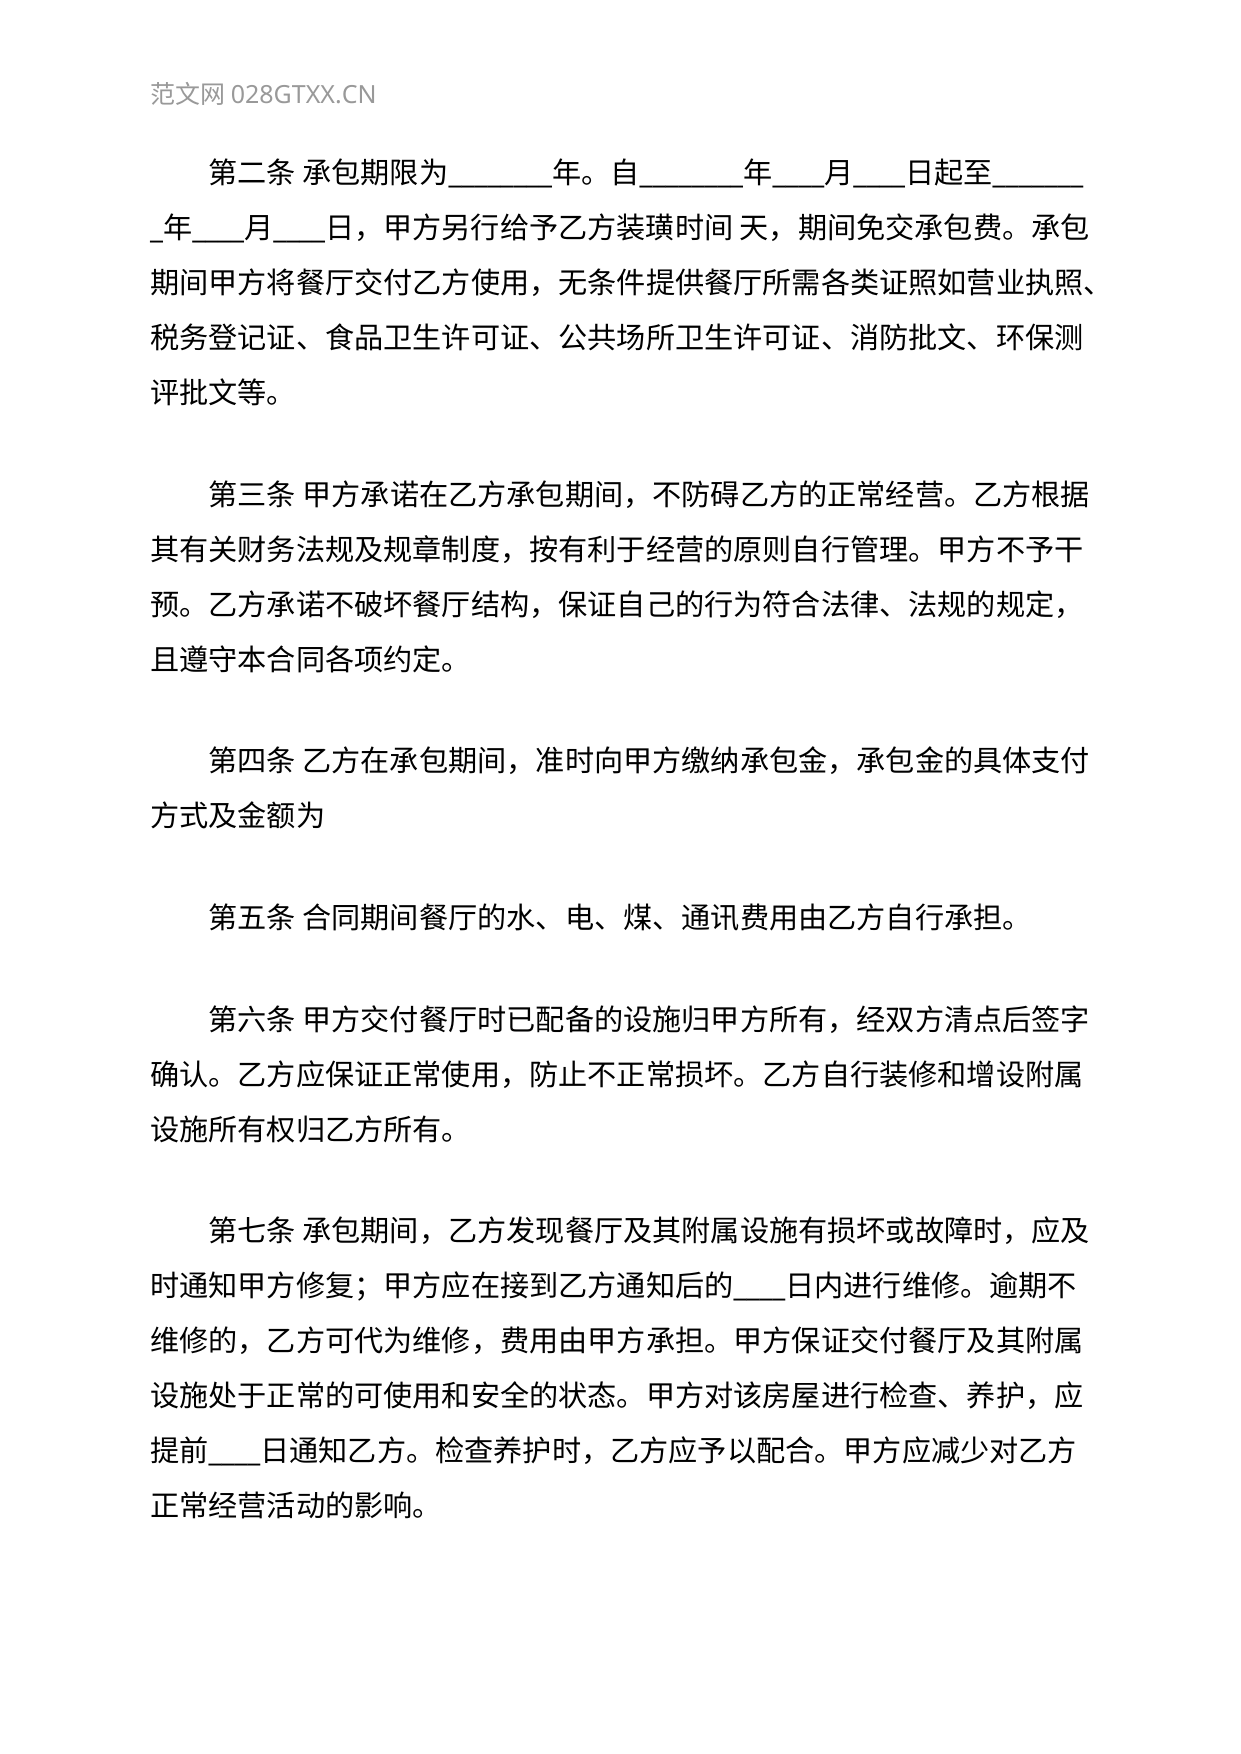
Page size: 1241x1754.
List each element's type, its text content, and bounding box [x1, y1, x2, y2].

text 第四条 乙方在承包期间，准时向甲方缴纳承包金，承包金的具体支付方式及金额为 [150, 738, 1090, 835]
text 第五条 合同期间餐厅的水、电、煤、通讯费用由乙方自行承担。 [150, 895, 1090, 937]
text 第六条 甲方交付餐厅时已配备的设施归甲方所有，经双方清点后签字确认。乙方应保证正常使用，防止不正常损坏。乙方自行装修和增设附属设施所有权归乙方所有。 [150, 996, 1090, 1148]
text 第七条 承包期间，乙方发现餐厅及其附属设施有损坏或故障时，应及时通知甲方修复；甲方应在接到乙方通知后的____日内进行维修。逾期不维修的，乙方可代为维修，费用由甲方承担。甲方保证交付餐厅及其附属设施处于正常的可使用和安全的状态。甲方对该房屋进行检查、养护，应提前____日通知乙方。检查养护时，乙方应予以配合。甲方应减少对乙方正常经营活动的影响。 [150, 1208, 1090, 1525]
text 第二条 承包期限为________年。自________年____月____日起至________年____月____日，甲方另行给予乙方装璜时间 天，期间免交承包费。承包期间甲方将餐厅交付乙方使用，无条件提供餐厅所需各类证照如营业执照、税务登记证、食品卫生许可证、公共场所卫生许可证、消防批文、环保测评批文等。 [150, 150, 1090, 412]
text 第三条 甲方承诺在乙方承包期间，不防碍乙方的正常经营。乙方根据其有关财务法规及规章制度，按有利于经营的原则自行管理。甲方不予干预。乙方承诺不破坏餐厅结构，保证自己的行为符合法律、法规的规定，且遵守本合同各项约定。 [150, 472, 1090, 678]
